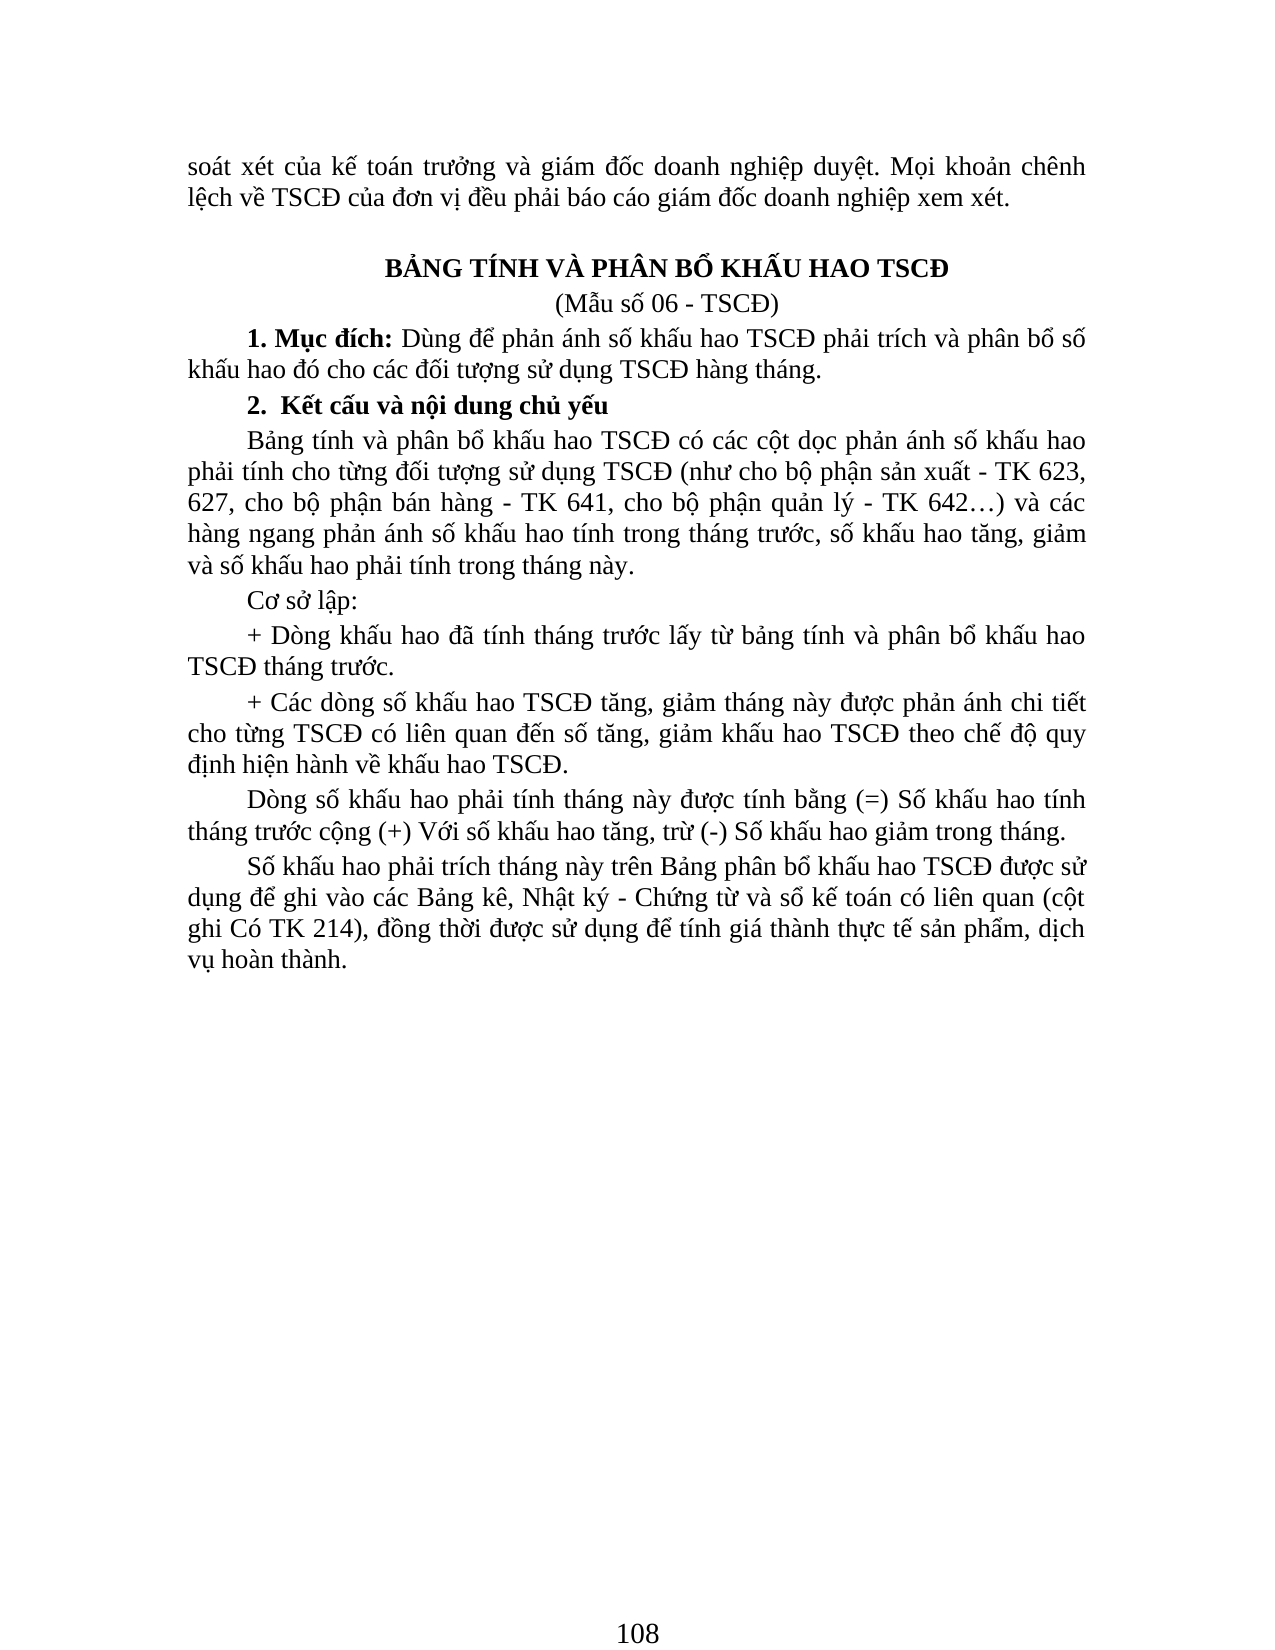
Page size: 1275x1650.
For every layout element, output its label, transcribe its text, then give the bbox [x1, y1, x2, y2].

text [187, 150, 1087, 212]
text (Mẫu số 06 - TSCĐ) [187, 287, 1087, 318]
text 2. Kết cấu và nội dung chủ yếu [187, 389, 1087, 420]
text Số khấu hao phải trích tháng này trên Bảng phân bổ khấu hao TSCĐ được sử dụng để ghi vào các Bảng kê, Nhật ký - Chứng từ và sổ kế toán có liên quan (cột ghi Có TK 214), đồng thời được sử dụng để tính giá thành thực tế sản phẩm, dịch vụ hoàn thành. [187, 850, 1087, 974]
text 1. Mục đích: Dùng để phản ánh số khấu hao TSCĐ phải trích và phân bổ số khấu hao đó cho các đối tượng sử dụng TSCĐ hàng tháng. [187, 322, 1087, 385]
text BẢNG TÍNH VÀ PHÂN BỔ KHẤU HAO TSCĐ [187, 252, 1087, 283]
text Bảng tính và phân bổ khấu hao TSCĐ có các cột dọc phản ánh số khấu hao phải tính cho từng đối tượng sử dụng TSCĐ (như cho bộ phận sản xuất - TK 623, 627, cho bộ phận bán hàng - TK 641, cho bộ phận quản lý - TK 642…) và các hàng ngang phản ánh số khấu hao tính trong tháng trước, số khấu hao tăng, giảm và số khấu hao phải tính trong tháng này. [187, 424, 1087, 580]
text + Dòng khấu hao đã tính tháng trước lấy từ bảng tính và phân bổ khấu hao TSCĐ tháng trước. [187, 619, 1087, 682]
text Dòng số khấu hao phải tính tháng này được tính bằng (=) Số khấu hao tính tháng trước cộng (+) Với số khấu hao tăng, trừ (-) Số khấu hao giảm trong tháng. [187, 783, 1087, 846]
text Cơ sở lập: [187, 584, 1087, 615]
text + Các dòng số khấu hao TSCĐ tăng, giảm tháng này được phản ánh chi tiết cho từng TSCĐ có liên quan đến số tăng, giảm khấu hao TSCĐ theo chế độ quy định hiện hành về khấu hao TSCĐ. [187, 686, 1087, 779]
